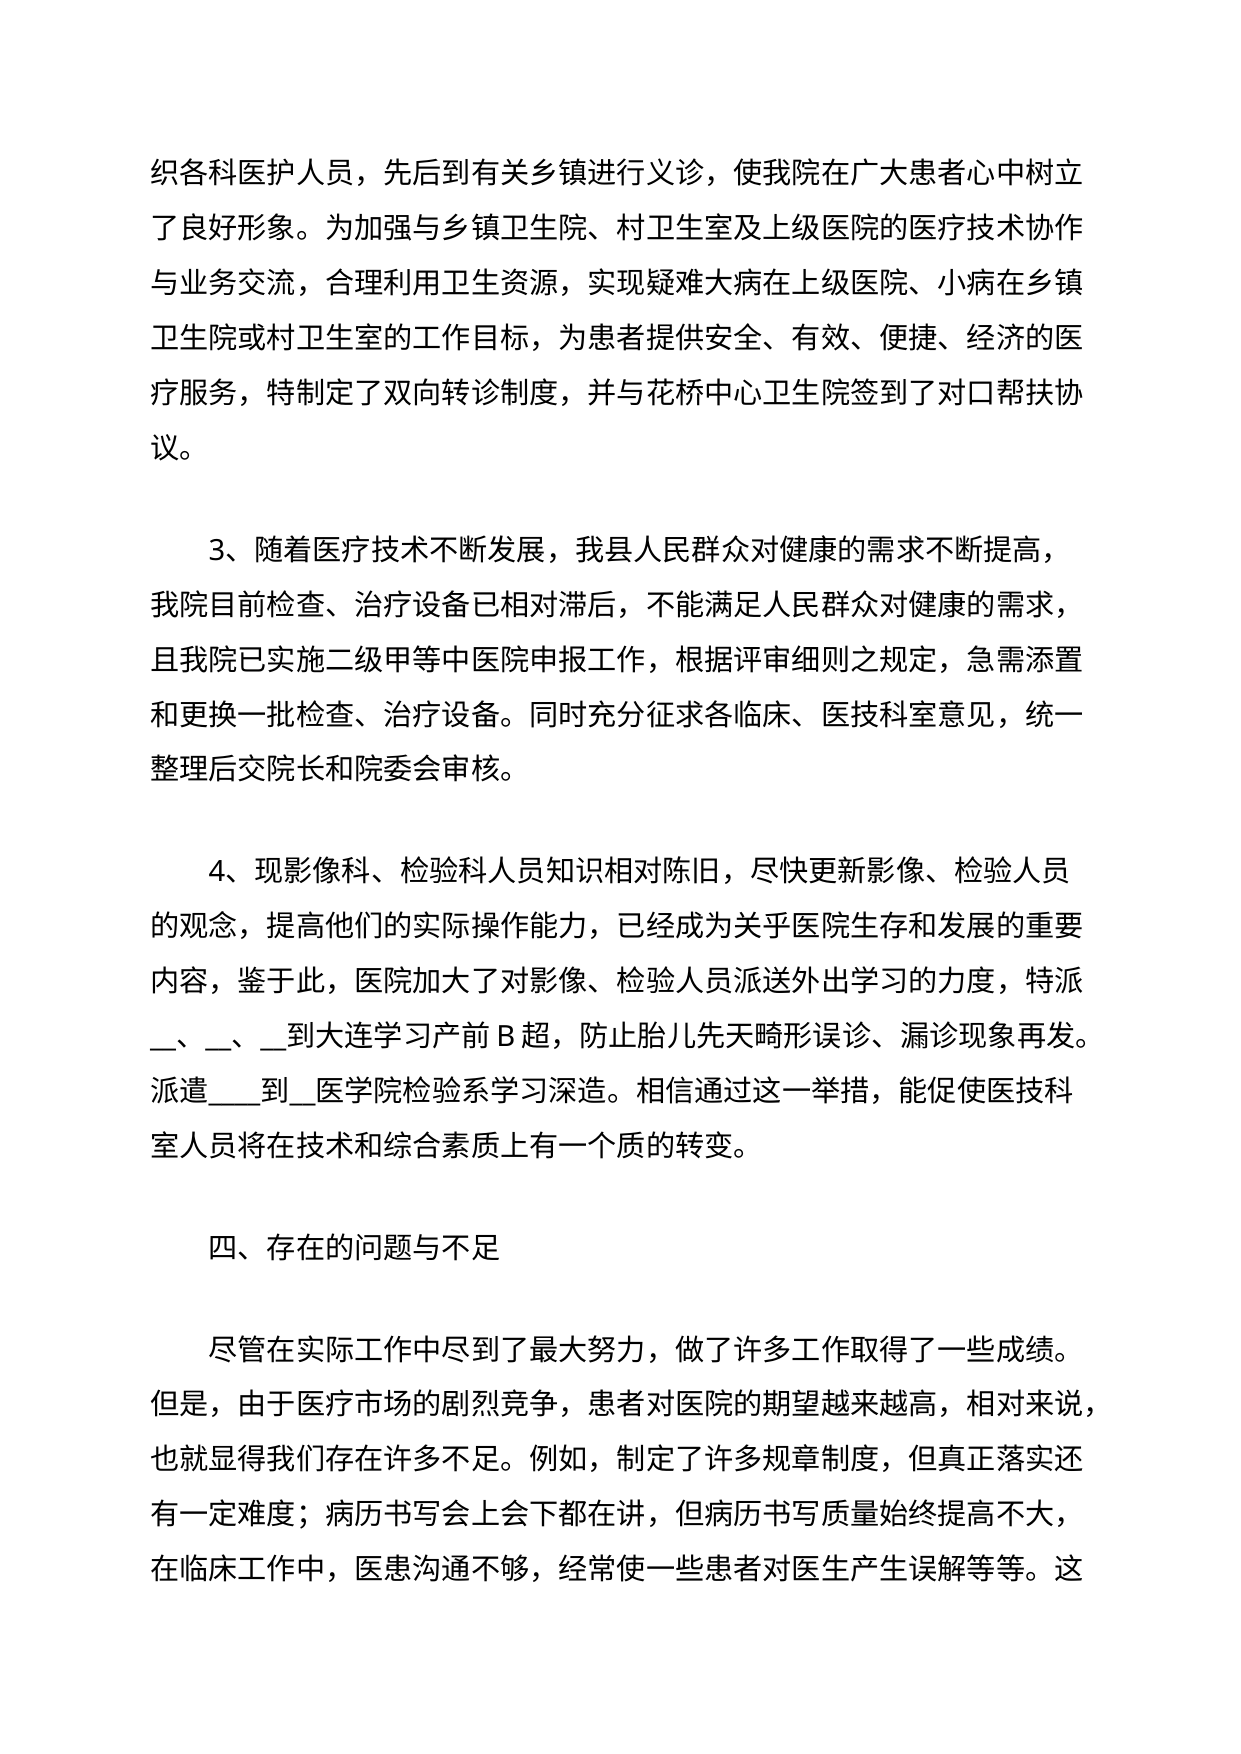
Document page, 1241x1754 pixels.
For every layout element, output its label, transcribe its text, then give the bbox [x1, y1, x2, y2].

text 3、随着医疗技术不断发展，我县人民群众对健康的需求不断提高，我院目前检查、治疗设备已相对滞后，不能满足人民群众对健康的需求，且我院已实施二级甲等中医院申报工作，根据评审细则之规定，急需添置和更换一批检查、治疗设备。同时充分征求各临床、医技科室意见，统一整理后交院长和院委会审核。 [150, 526, 1090, 788]
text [150, 1326, 1090, 1588]
text 4、现影像科、检验科人员知识相对陈旧，尽快更新影像、检验人员的观念，提高他们的实际操作能力，已经成为关乎医院生存和发展的重要内容，鉴于此，医院加大了对影像、检验人员派送外出学习的力度，特派__、__、__到大连学习产前B超，防止胎儿先天畸形误诊、漏诊现象再发。派遣____到__医学院检验系学习深造。相信通过这一举措，能促使医技科室人员将在技术和综合素质上有一个质的转变。 [150, 848, 1090, 1165]
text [150, 150, 1090, 467]
text 四、存在的问题与不足 [150, 1224, 1090, 1267]
